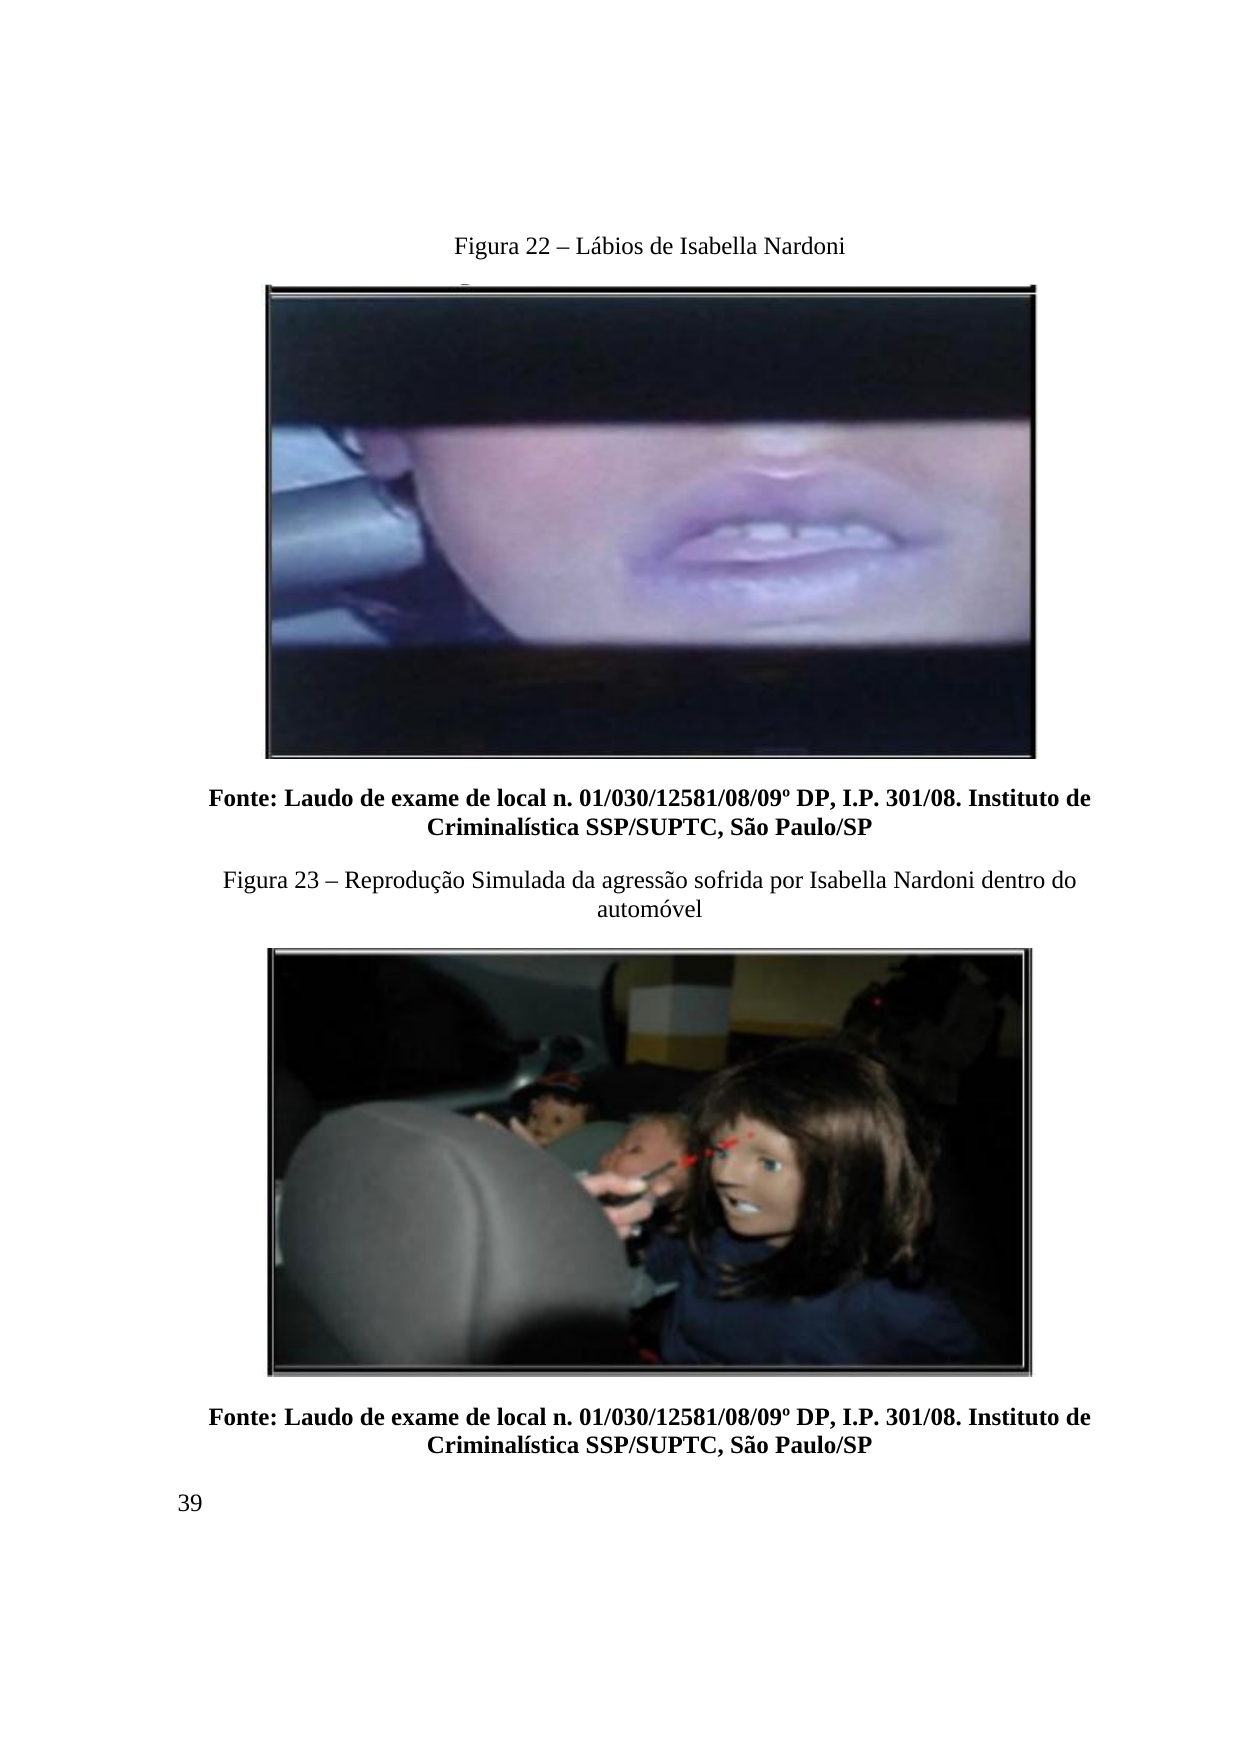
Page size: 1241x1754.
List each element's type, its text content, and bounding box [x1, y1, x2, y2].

text Figura 22 – Lábios de Isabella Nardoni [177, 231, 1122, 260]
text Fonte: Laudo de exame de local n. 01/030/12581/08/09º DP, I.P. 301/08. Instituto de Criminalística SSP/SUPTC, São Paulo/SP [177, 783, 1122, 841]
text Fonte: Laudo de exame de local n. 01/030/12581/08/09º DP, I.P. 301/08. Instituto de Criminalística SSP/SUPTC, São Paulo/SP [177, 1402, 1122, 1459]
picture [263, 948, 1037, 1377]
text Figura 23 – Reprodução Simulada da agressão sofrida por Isabella Nardoni dentro do automóvel [177, 866, 1122, 923]
picture [261, 284, 1039, 759]
